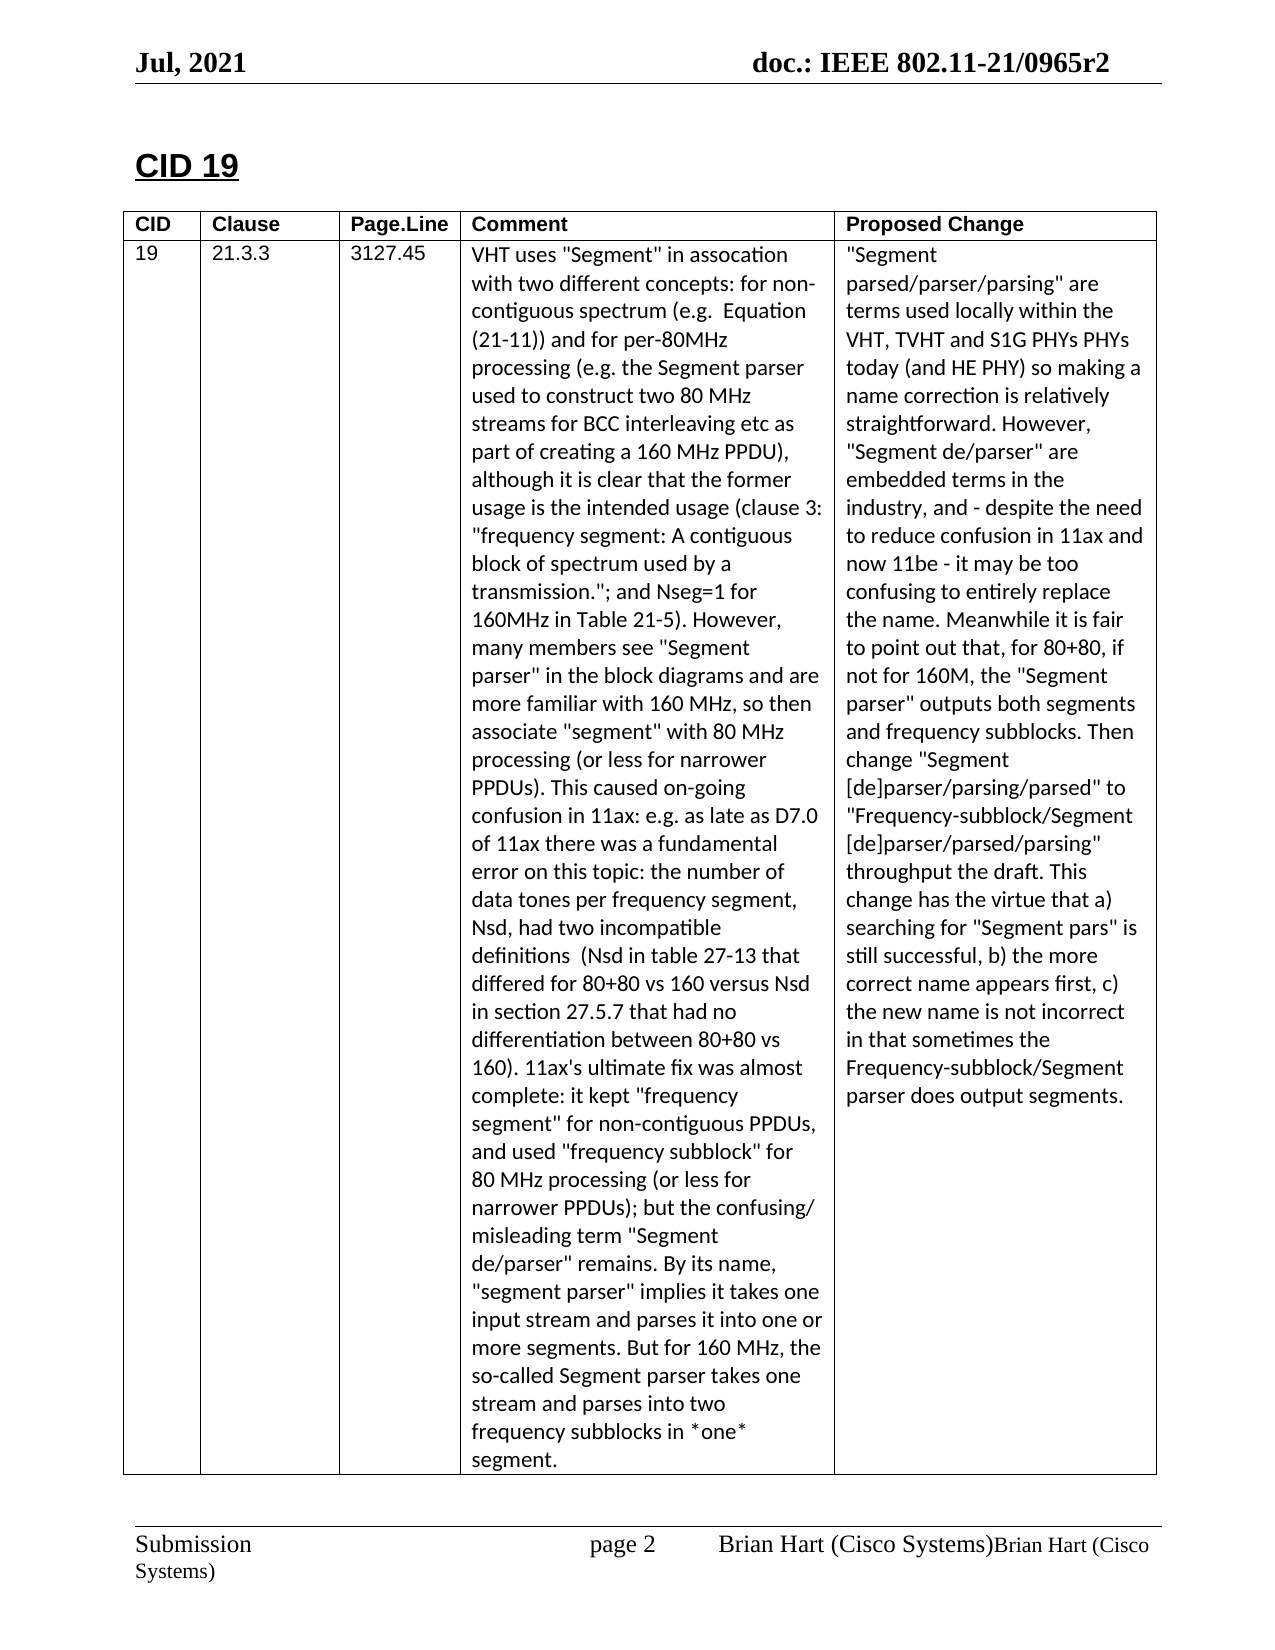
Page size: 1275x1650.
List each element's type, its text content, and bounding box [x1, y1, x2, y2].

table_header Clause [201, 212, 339, 239]
table_cell "Segment parsed/parser/parsing" are terms used locally within the VHT, TVHT and S1G PHYs PHYs today (and HE PHY) so making a name correction is relatively straightforward. However, "Segment de/parser" are embedded terms in the industry, and - despite the need to reduce confusion in 11ax and now 11be - it may be too confusing to entirely replace the name. Meanwhile it is fair to point out that, for 80+80, if not for 160M, the "Segment parser" outputs both segments and frequency subblocks. Then change "Segment [de]parser/parsing/parsed" to "Frequency-subblock/Segment [de]parser/parsed/parsing" throughput the draft. This change has the virtue that a) searching for "Segment pars" is still successful, b) the more correct name appears first, c) the new name is not incorrect in that sometimes the Frequency-subblock/Segment parser does output segments. [835, 241, 1156, 1473]
table_cell 19 [124, 241, 200, 1473]
table_header Comment [461, 212, 834, 239]
table_header CID [124, 212, 200, 239]
subtitle CID 19 [135, 146, 1162, 184]
table_cell 3127.45 [340, 241, 460, 1473]
table_header Page.Line [340, 212, 460, 239]
table_cell 21.3.3 [201, 241, 339, 1473]
table_cell VHT uses "Segment" in assocation with two different concepts: for non-contiguous spectrum (e.g. Equation (21-11)) and for per-80MHz processing (e.g. the Segment parser used to construct two 80 MHz streams for BCC interleaving etc as part of creating a 160 MHz PPDU), although it is clear that the former usage is the intended usage (clause 3: "frequency segment: A contiguous block of spectrum used by a transmission."; and Nseg=1 for 160MHz in Table 21-5). However, many members see "Segment parser" in the block diagrams and are more familiar with 160 MHz, so then associate "segment" with 80 MHz processing (or less for narrower PPDUs). This caused on-going confusion in 11ax: e.g. as late as D7.0 of 11ax there was a fundamental error on this topic: the number of data tones per frequency segment, Nsd, had two incompatible definitions (Nsd in table 27-13 that differed for 80+80 vs 160 versus Nsd in section 27.5.7 that had no differentiation between 80+80 vs 160). 11ax's ultimate fix was almost complete: it kept "frequency segment" for non-contiguous PPDUs, and used "frequency subblock" for 80 MHz processing (or less for narrower PPDUs); but the confusing/ misleading term "Segment de/parser" remains. By its name, "segment parser" implies it takes one input stream and parses it into one or more segments. But for 160 MHz, the so-called Segment parser takes one stream and parses into two frequency subblocks in *one* segment. [461, 241, 834, 1473]
table_header Proposed Change [835, 212, 1156, 239]
